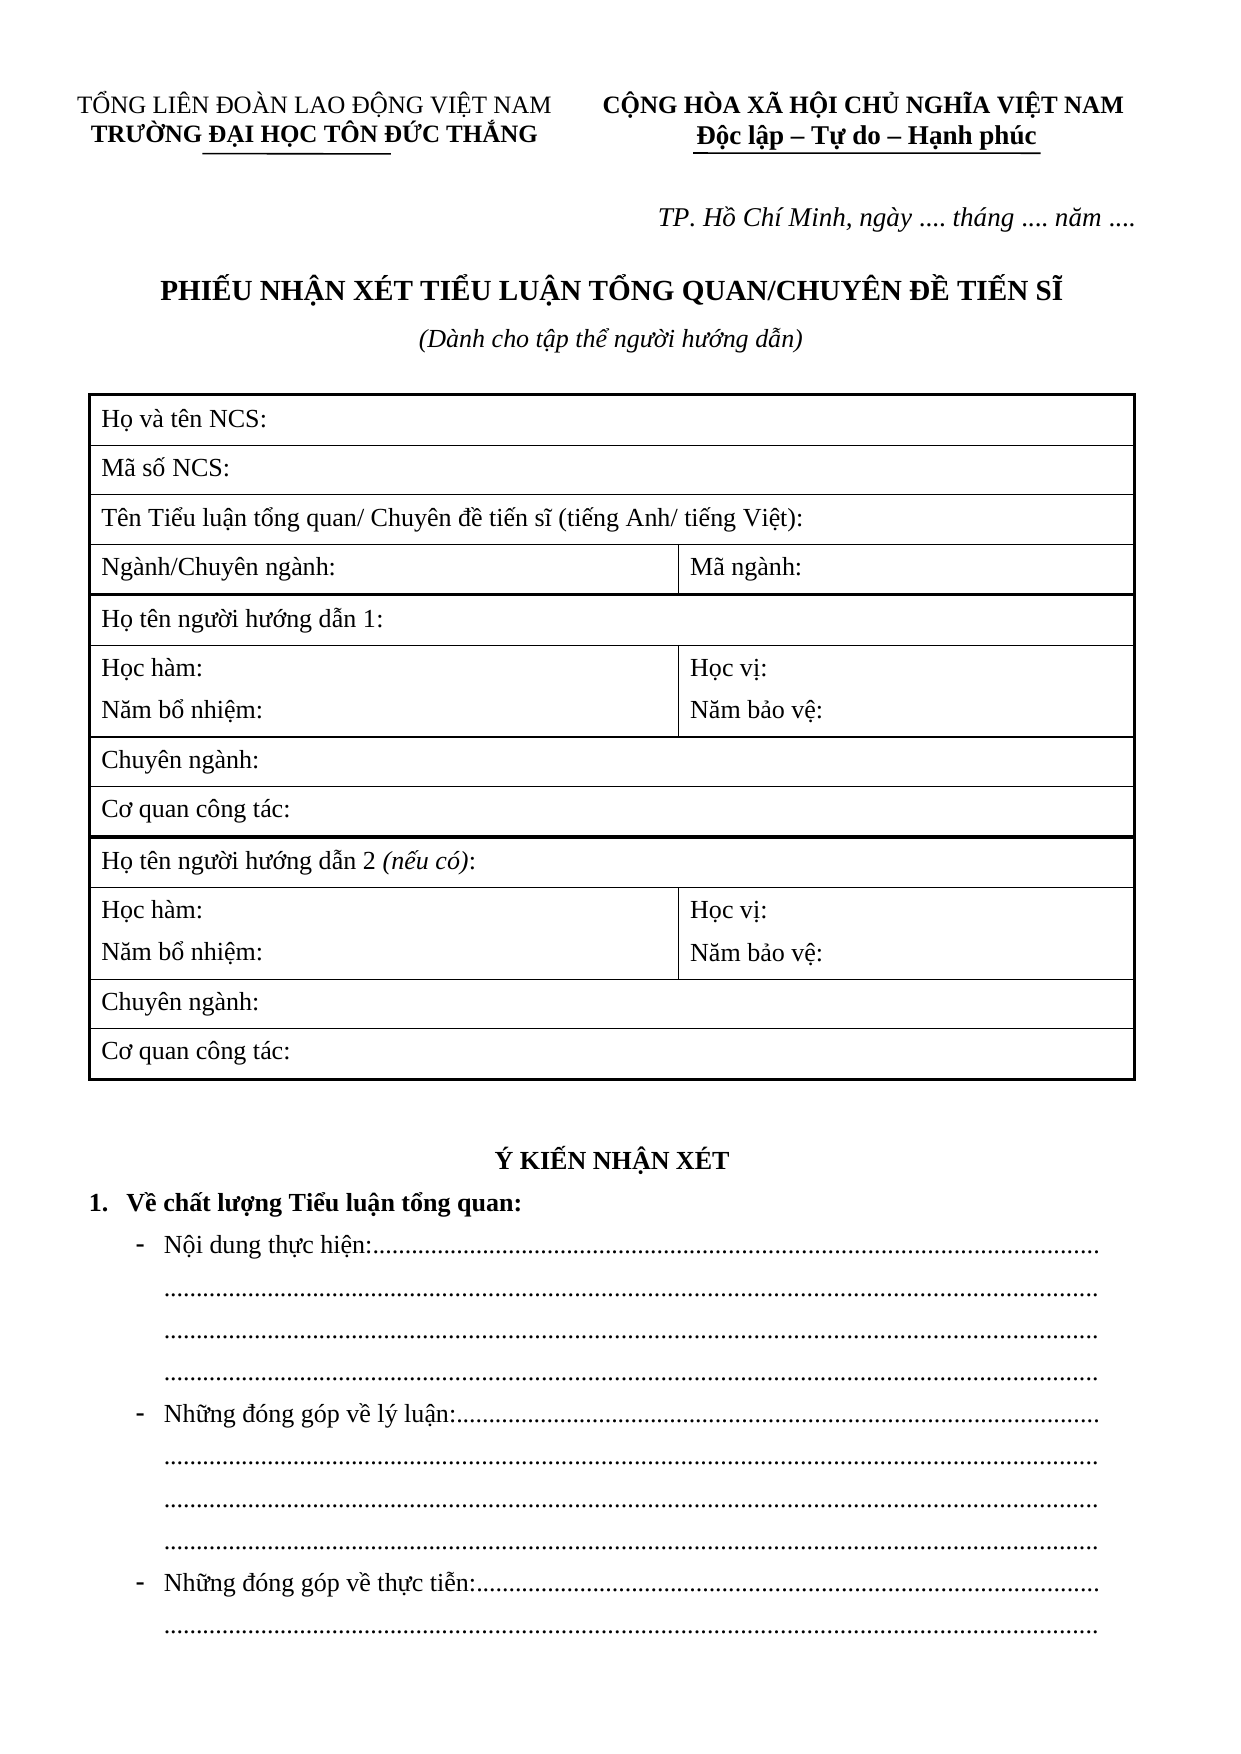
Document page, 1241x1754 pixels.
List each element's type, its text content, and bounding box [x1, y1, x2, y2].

table_cell Tên Tiểu luận tổng quan/ Chuyên đề tiến sĩ (tiếng Anh/ tiếng Việt): [91, 495, 1133, 544]
table_cell Họ tên người hướng dẫn 2 (nếu có): [91, 839, 1133, 887]
text TP. Hồ Chí Minh, ngày .... tháng .... năm .... [89, 201, 1135, 232]
list Những đóng góp về thực tiễn: [136, 1567, 1135, 1597]
text (Dành cho tập thể người hướng dẫn) [89, 323, 1135, 353]
table_cell Họ tên người hướng dẫn 1: [91, 596, 1133, 645]
table_header Họ và tên NCS: [91, 396, 1133, 445]
list Nội dung thực hiện: [136, 1229, 1135, 1259]
list Về chất lượng Tiểu luận tổng quan: [89, 1187, 1135, 1217]
table_cell Cơ quan công tác: [91, 1029, 1133, 1078]
list Những đóng góp về lý luận: [136, 1398, 1135, 1428]
table_cell Học vị: Năm bảo vệ: [679, 646, 1133, 736]
table_header TỔNG LIÊN ĐOÀN LAO ĐỘNG VIỆT NAM TRƯỜNG ĐẠI HỌC TÔN ĐỨC THẮNG [30, 90, 566, 176]
table_cell Học hàm: Năm bổ nhiệm: [91, 888, 678, 979]
table_cell Học vị: Năm bảo vệ: [679, 888, 1133, 979]
table_cell Học hàm: Năm bổ nhiệm: [91, 646, 678, 736]
text PHIẾU NHẬN XÉT TIỂU LUẬN TỔNG QUAN/CHUYÊN ĐỀ TIẾN SĨ [89, 273, 1135, 306]
text Ý KIẾN NHẬN XÉT [89, 1145, 1135, 1175]
table_cell Chuyên ngành: [91, 738, 1133, 786]
table_cell Mã ngành: [679, 545, 1133, 593]
table_cell Ngành/Chuyên ngành: [91, 545, 678, 593]
table_cell Chuyên ngành: [91, 980, 1133, 1028]
table_cell Cơ quan công tác: [91, 787, 1133, 835]
table_cell Mã số NCS: [91, 446, 1133, 494]
table_header CỘNG HÒA XÃ HỘI CHỦ NGHĨA VIỆT NAM Độc lập – Tự do – Hạnh phúc [566, 90, 1167, 176]
